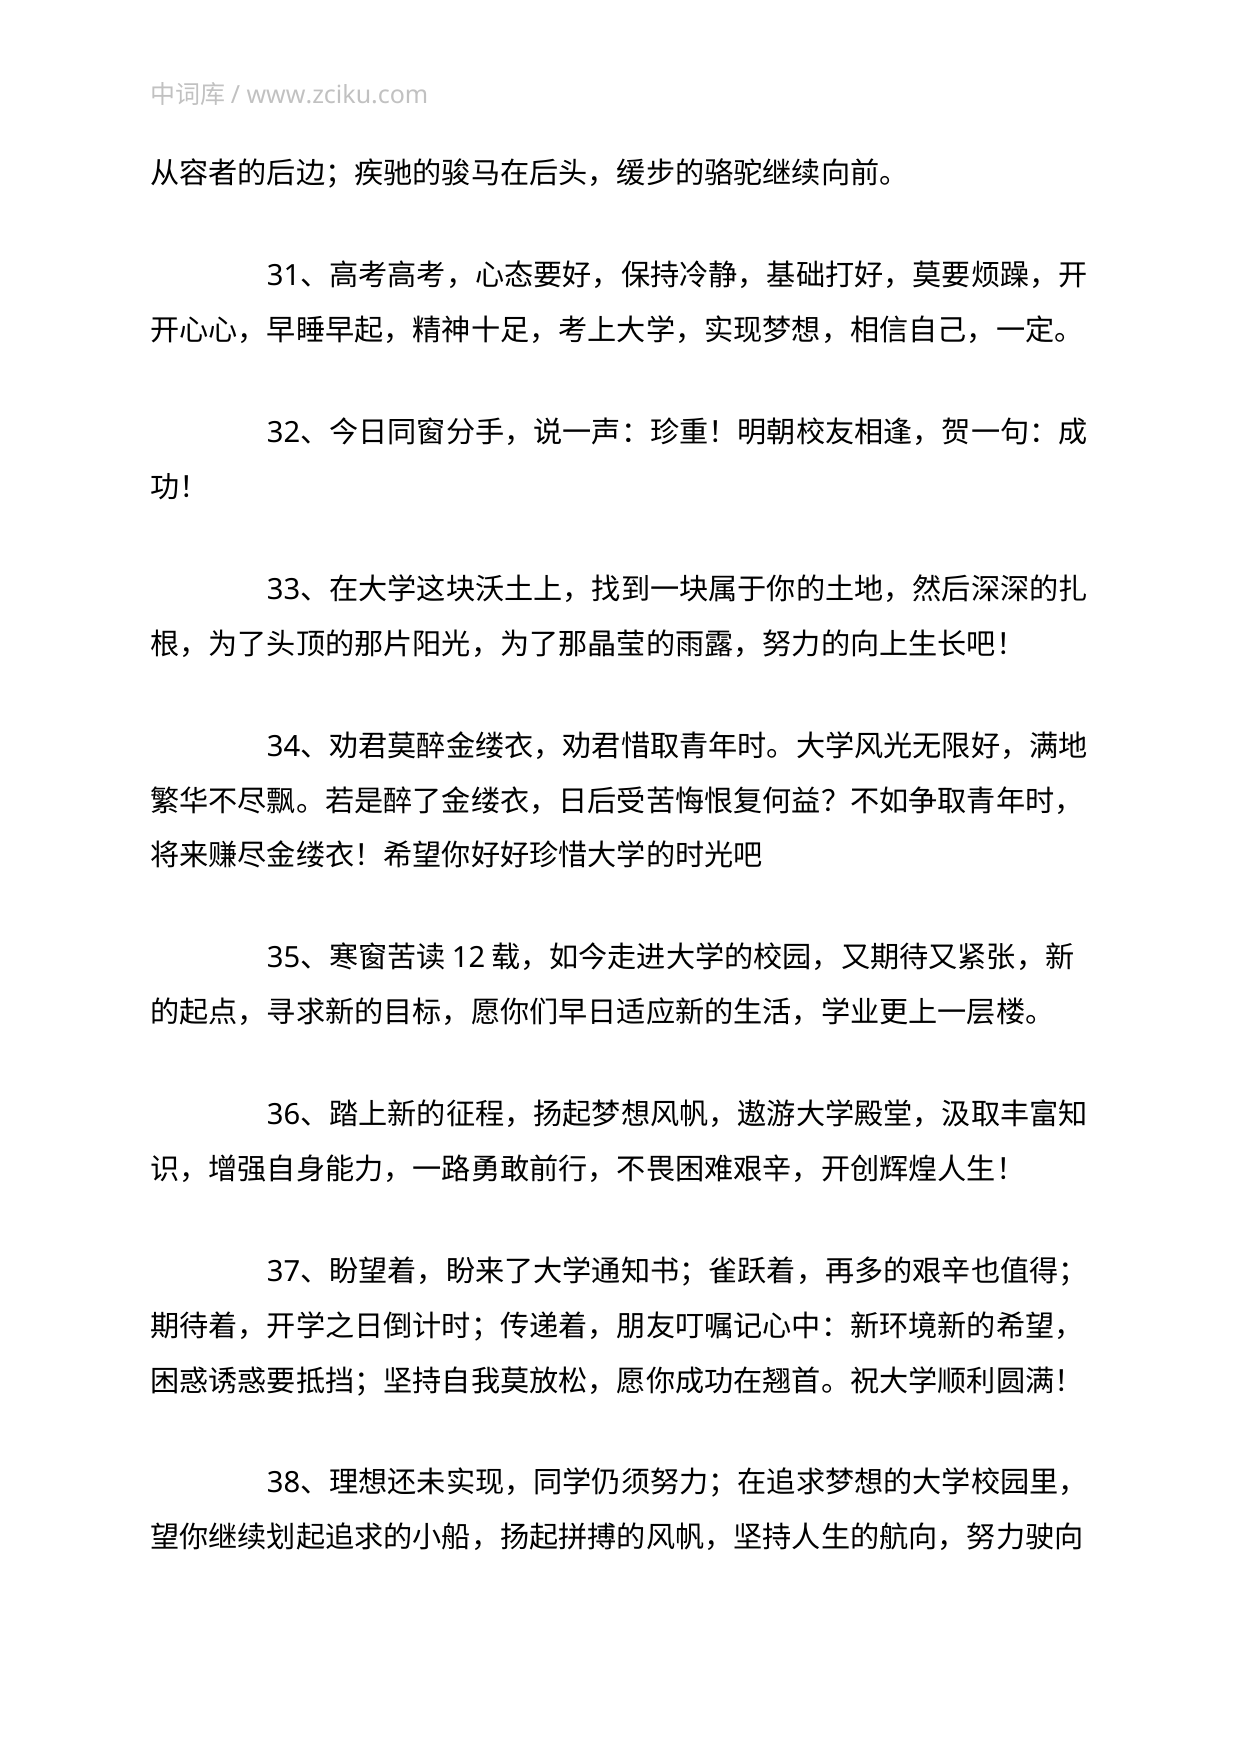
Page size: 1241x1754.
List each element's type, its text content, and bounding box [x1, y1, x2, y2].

text 34、劝君莫醉金缕衣，劝君惜取青年时。大学风光无限好，满地繁华不尽飘。若是醉了金缕衣，日后受苦悔恨复何益？不如争取青年时，将来赚尽金缕衣！希望你好好珍惜大学的时光吧 [150, 722, 1090, 874]
text 32、今日同窗分手，说一声：珍重！明朝校友相逢，贺一句：成功！ [150, 408, 1090, 506]
text 35、寒窗苦读12载，如今走进大学的校园，又期待又紧张，新的起点，寻求新的目标，愿你们早日适应新的生活，学业更上一层楼。 [150, 934, 1090, 1031]
text 33、在大学这块沃土上，找到一块属于你的土地，然后深深的扎根，为了头顶的那片阳光，为了那晶莹的雨露，努力的向上生长吧！ [150, 565, 1090, 663]
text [150, 150, 1090, 192]
text 36、踏上新的征程，扬起梦想风帆，遨游大学殿堂，汲取丰富知识，增强自身能力，一路勇敢前行，不畏困难艰辛，开创辉煌人生！ [150, 1091, 1090, 1188]
text 31、高考高考，心态要好，保持冷静，基础打好，莫要烦躁，开开心心，早睡早起，精神十足，考上大学，实现梦想，相信自己，一定。 [150, 252, 1090, 349]
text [150, 1459, 1090, 1556]
text 37、盼望着，盼来了大学通知书；雀跃着，再多的艰辛也值得；期待着，开学之日倒计时；传递着，朋友叮嘱记心中：新环境新的希望，困惑诱惑要抵挡；坚持自我莫放松，愿你成功在翘首。祝大学顺利圆满！ [150, 1247, 1090, 1399]
